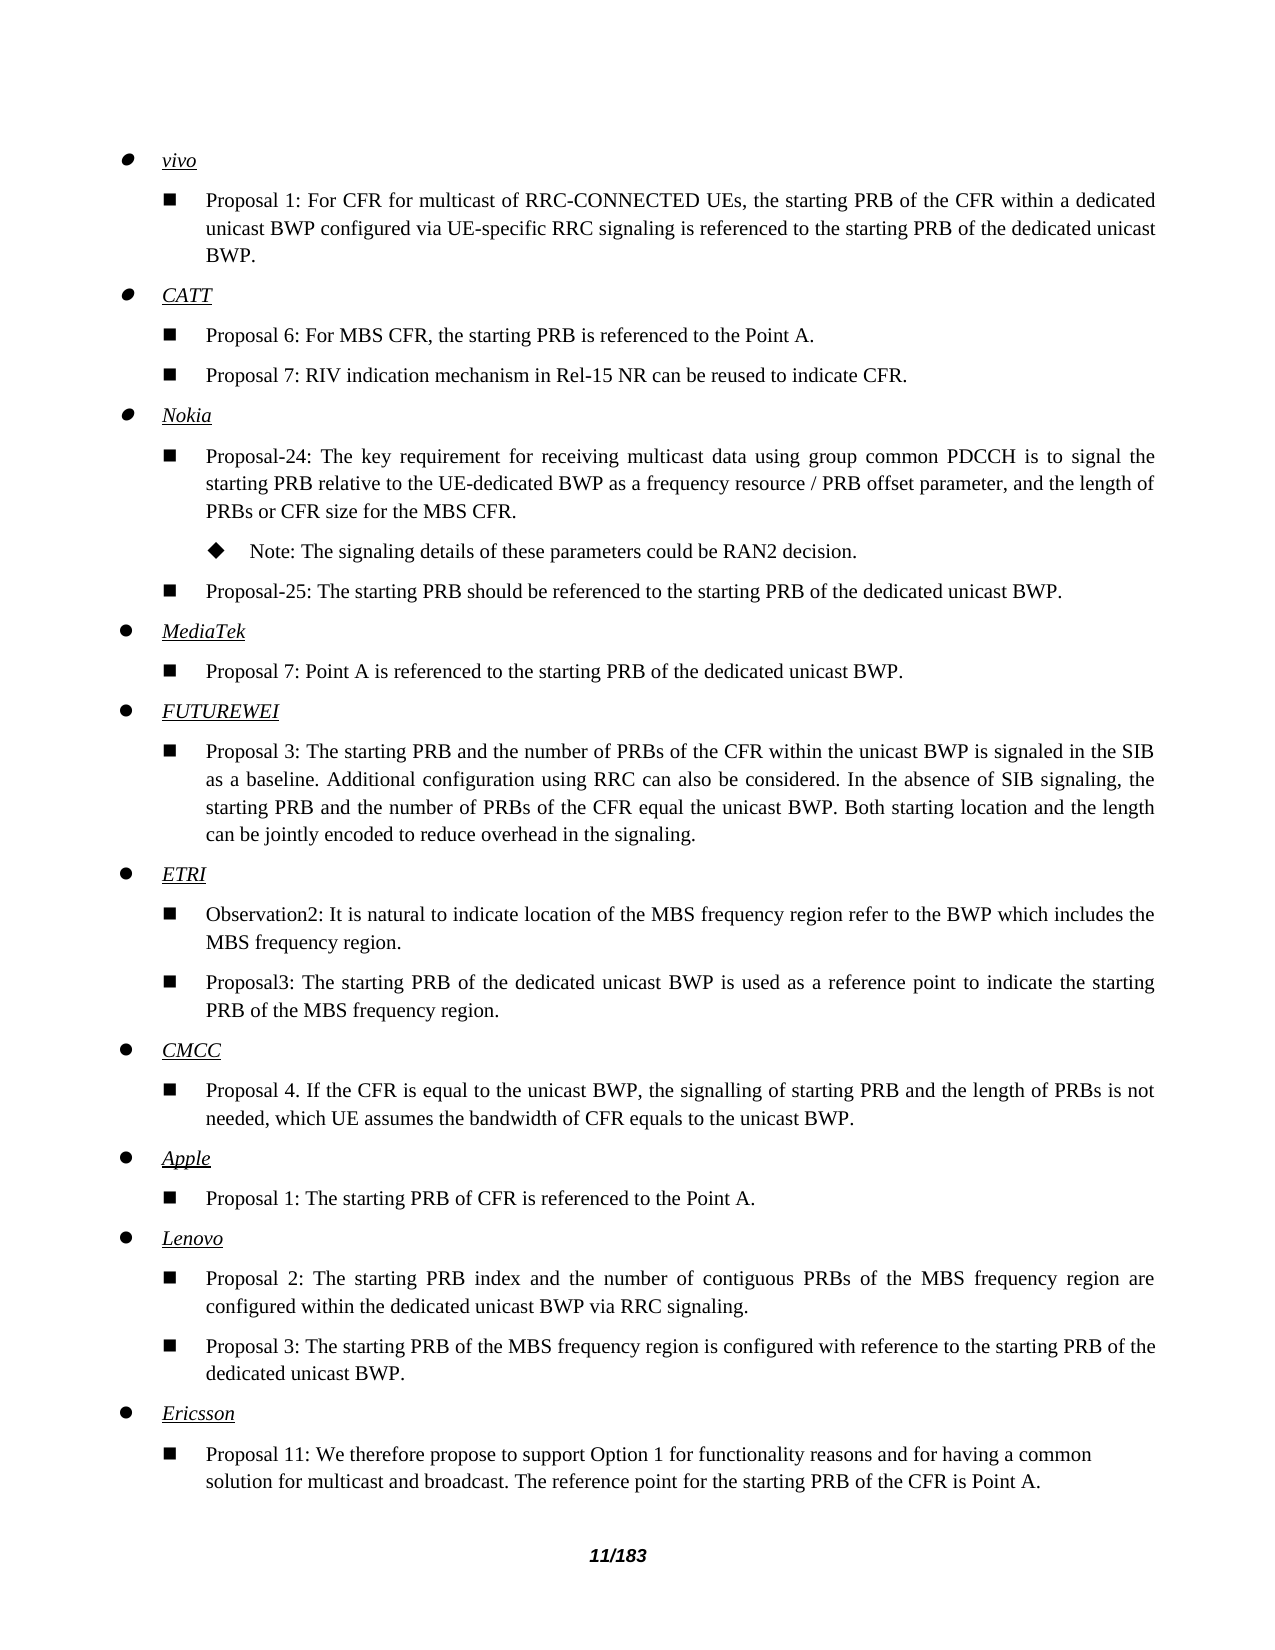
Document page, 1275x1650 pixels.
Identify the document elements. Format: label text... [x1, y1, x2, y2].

list Proposal-25: The starting PRB should be referenced to the starting PRB of the dedicated unicast BWP. [162, 579, 1157, 603]
list Proposal 4. If the CFR is equal to the unicast BWP, the signalling of starting PRB and the length of PRBs is not needed, which UE assumes the bandwidth of CFR equals to the unicast BWP. [162, 1078, 1157, 1129]
list vivo [118, 148, 1157, 172]
list CMCC [118, 1038, 1157, 1062]
list Lenovo [118, 1226, 1157, 1250]
list Apple [118, 1146, 1157, 1170]
list Proposal 1: For CFR for multicast of RRC-CONNECTED UEs, the starting PRB of the CFR within a dedicated unicast BWP configured via UE-specific RRC signaling is referenced to the starting PRB of the dedicated unicast BWP. [162, 188, 1157, 267]
list Proposal 3: The starting PRB of the MBS frequency region is configured with reference to the starting PRB of the dedicated unicast BWP. [162, 1334, 1157, 1385]
list Proposal 2: The starting PRB index and the number of contiguous PRBs of the MBS frequency region are configured within the dedicated unicast BWP via RRC signaling. [162, 1266, 1157, 1318]
list Nokia [118, 403, 1157, 427]
list CATT [118, 283, 1157, 307]
list Proposal 6: For MBS CFR, the starting PRB is referenced to the Point A. [162, 323, 1157, 347]
list Proposal-24: The key requirement for receiving multicast data using group common PDCCH is to signal the starting PRB relative to the UE-dedicated BWP as a frequency resource / PRB offset parameter, and the length of PRBs or CFR size for the MBS CFR. [162, 443, 1157, 523]
list Proposal3: The starting PRB of the dedicated unicast BWP is used as a reference point to indicate the starting PRB of the MBS frequency region. [162, 970, 1157, 1022]
list FUTUREWEI [118, 699, 1157, 723]
list Proposal 3: The starting PRB and the number of PRBs of the CFR within the unicast BWP is signaled in the SIB as a baseline. Additional configuration using RRC can also be considered. In the absence of SIB signaling, the starting PRB and the number of PRBs of the CFR equal the unicast BWP. Both starting location and the length can be jointly encoded to reduce overhead in the signaling. [162, 739, 1157, 846]
list Ericsson [118, 1401, 1157, 1425]
list Proposal 7: Point A is referenced to the starting PRB of the dedicated unicast BWP. [162, 659, 1157, 683]
list ETRI [118, 862, 1157, 886]
list MediaTek [118, 619, 1157, 643]
list Observation2: It is natural to indicate location of the MBS frequency region refer to the BWP which includes the MBS frequency region. [162, 902, 1157, 954]
list Proposal 1: The starting PRB of CFR is referenced to the Point A. [162, 1186, 1157, 1210]
list Proposal 11: We therefore propose to support Option 1 for functionality reasons and for having a common solution for multicast and broadcast. The reference point for the starting PRB of the CFR is Point A. [162, 1441, 1157, 1493]
list Proposal 7: RIV indication mechanism in Rel-15 NR can be reused to indicate CFR. [162, 363, 1157, 387]
list Note: The signaling details of these parameters could be RAN2 decision. [206, 539, 1157, 563]
